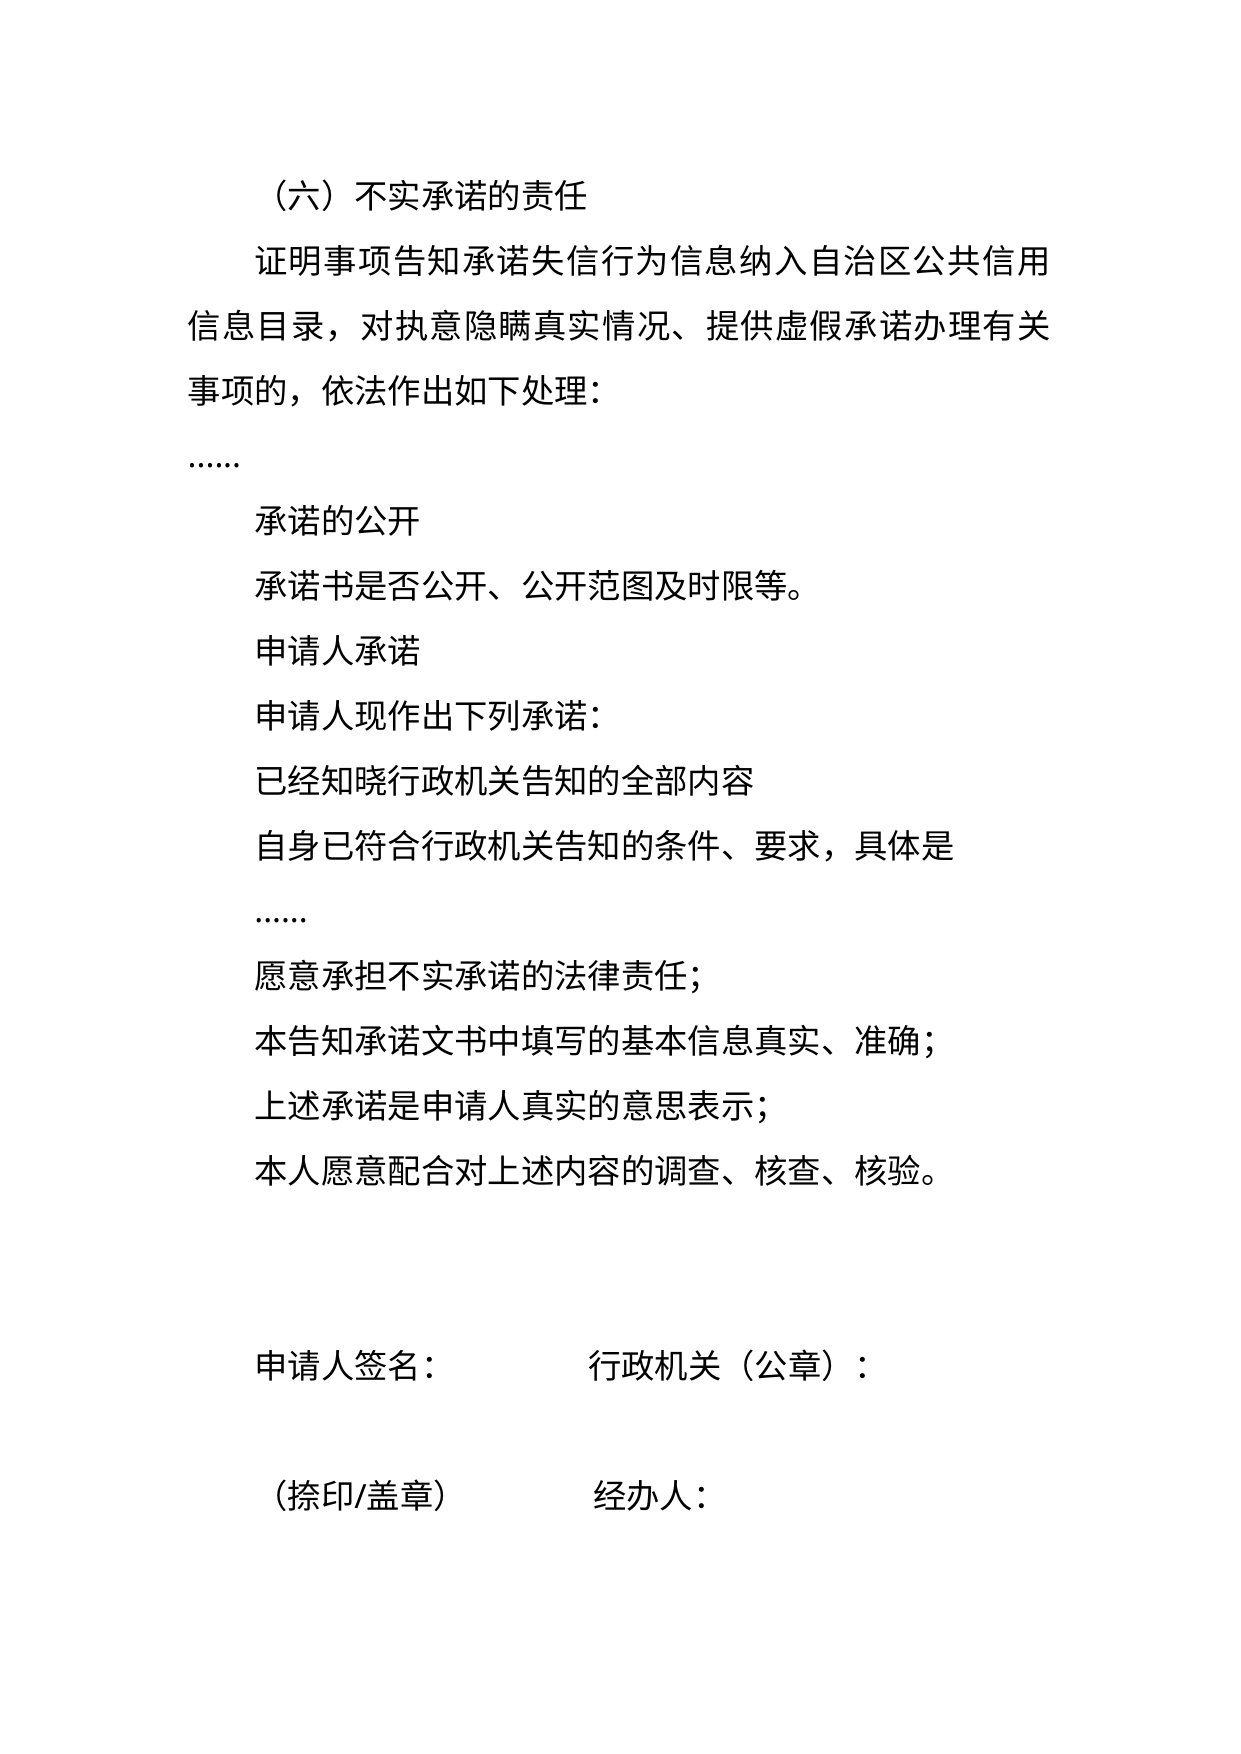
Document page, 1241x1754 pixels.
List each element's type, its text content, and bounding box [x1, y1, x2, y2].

text 本人愿意配合对上述内容的调查、核查、核验。 [187, 1137, 1053, 1202]
text 证明事项告知承诺失信行为信息纳入自治区公共信用信息目录，对执意隐瞒真实情况、提供虚假承诺办理有关事项的，依法作出如下处理： [187, 227, 1053, 422]
text 承诺的公开 [187, 487, 1053, 552]
text 愿意承担不实承诺的法律责任； [187, 942, 1053, 1007]
text 申请人现作出下列承诺： [187, 682, 1053, 747]
text 申请人承诺 [187, 617, 1053, 682]
text 自身已符合行政机关告知的条件、要求，具体是 [187, 812, 1053, 877]
text 申请人签名： 行政机关（公章）： [187, 1332, 1053, 1397]
text ...... [187, 877, 1053, 942]
text ...... [187, 422, 1053, 487]
text 已经知晓行政机关告知的全部内容 [187, 747, 1053, 812]
text （六）不实承诺的责任 [187, 162, 1053, 227]
text 本告知承诺文书中填写的基本信息真实、准确； [187, 1007, 1053, 1072]
text （捺印/盖章） 经办人： [187, 1462, 1053, 1527]
text 上述承诺是申请人真实的意思表示； [187, 1072, 1053, 1137]
text 承诺书是否公开、公开范图及时限等。 [187, 552, 1053, 617]
